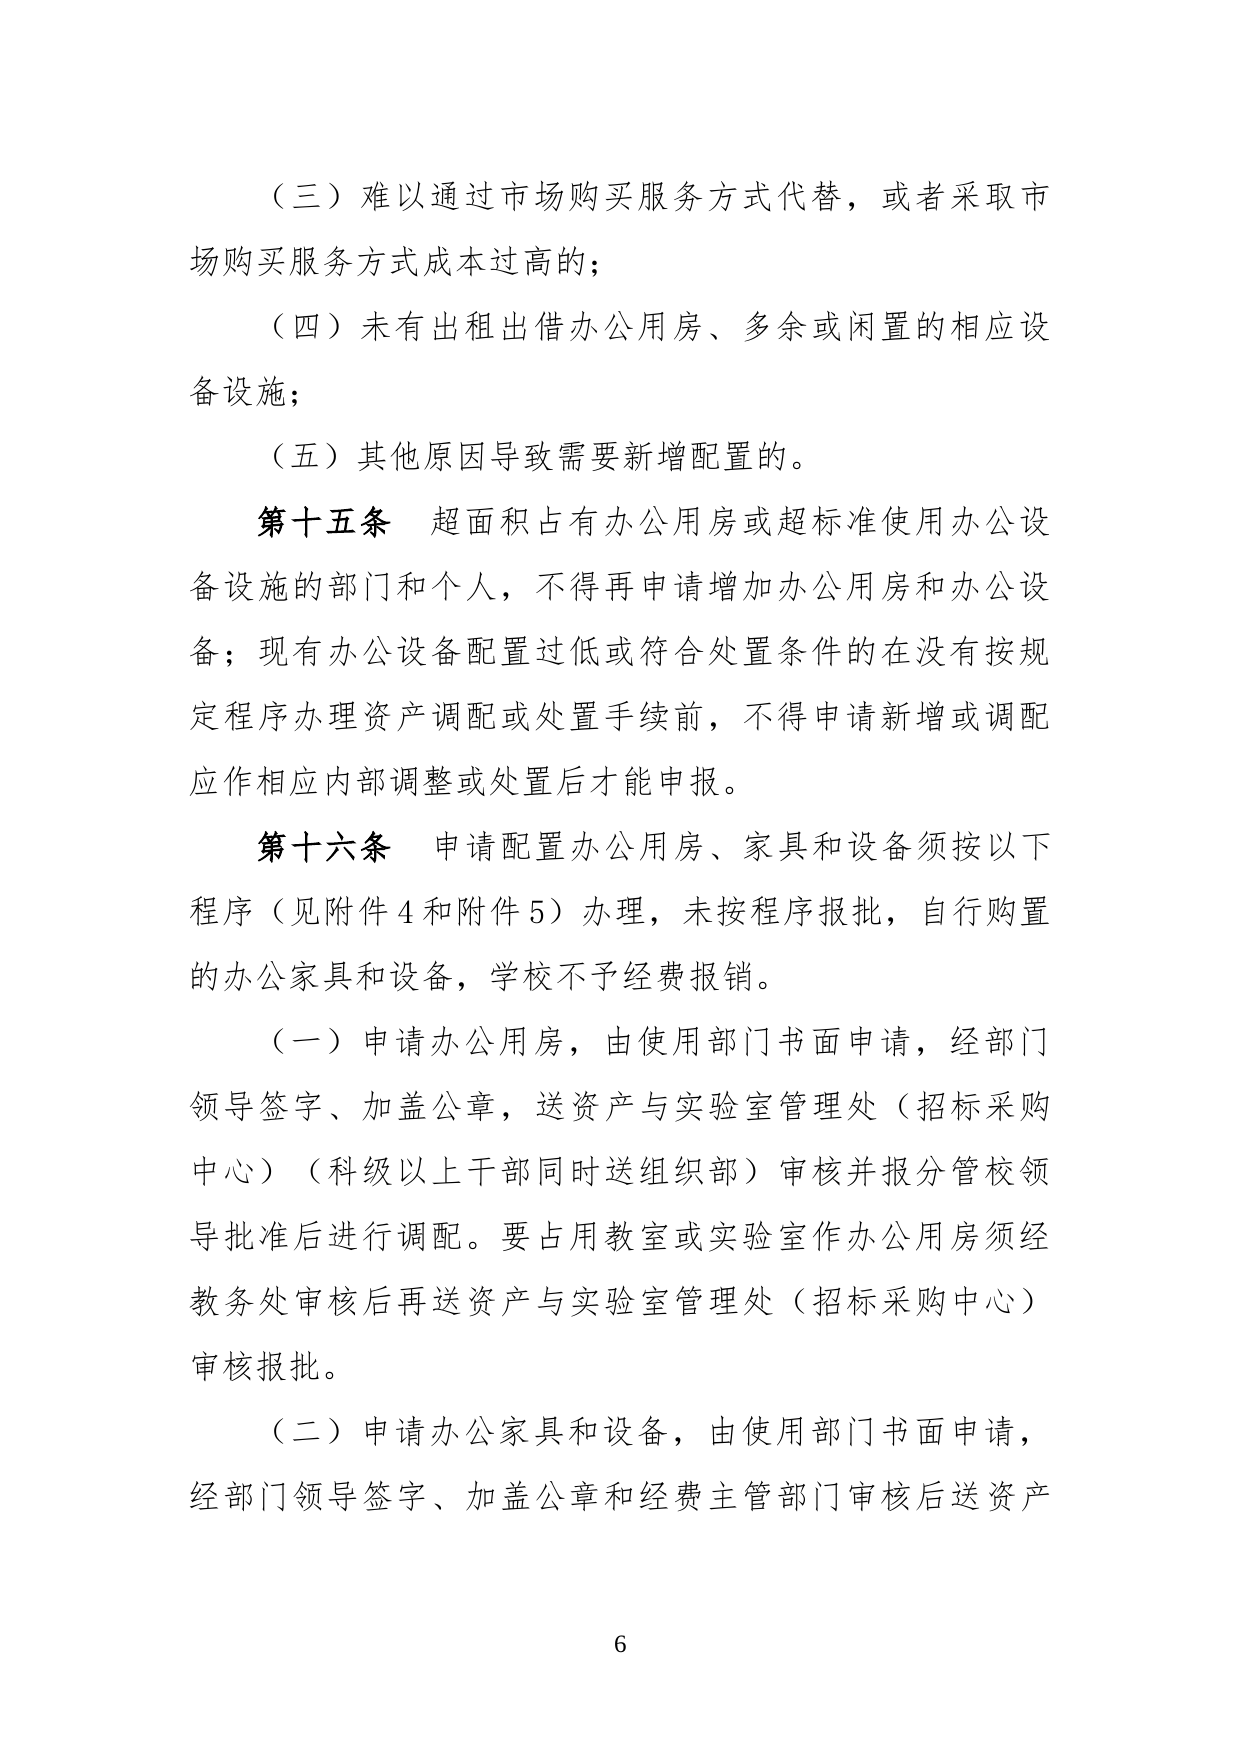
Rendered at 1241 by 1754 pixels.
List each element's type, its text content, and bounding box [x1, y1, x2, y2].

text 第十六条 申请配置办公用房、家具和设备须按以下程序（见附件4和附件5）办理，未按程序报批，自行购置的办公家具和设备，学校不予经费报销。 [187, 812, 1053, 1007]
text （四）未有出租出借办公用房、多余或闲置的相应设备设施； [187, 292, 1053, 422]
text 第十五条 超面积占有办公用房或超标准使用办公设备设施的部门和个人，不得再申请增加办公用房和办公设备；现有办公设备配置过低或符合处置条件的在没有按规定程序办理资产调配或处置手续前，不得申请新增或调配，应作相应内部调整或处置后才能申报。 [187, 487, 1053, 812]
text （五）其他原因导致需要新增配置的。 [187, 422, 1053, 487]
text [187, 1397, 1053, 1527]
text （一）申请办公用房，由使用部门书面申请，经部门领导签字、加盖公章，送资产与实验室管理处（招标采购中心）（科级以上干部同时送组织部）审核并报分管校领导批准后进行调配。要占用教室或实验室作办公用房须经教务处审核后再送资产与实验室管理处（招标采购中心）审核报批。 [187, 1007, 1053, 1397]
text （三）难以通过市场购买服务方式代替，或者采取市场购买服务方式成本过高的； [187, 162, 1053, 292]
